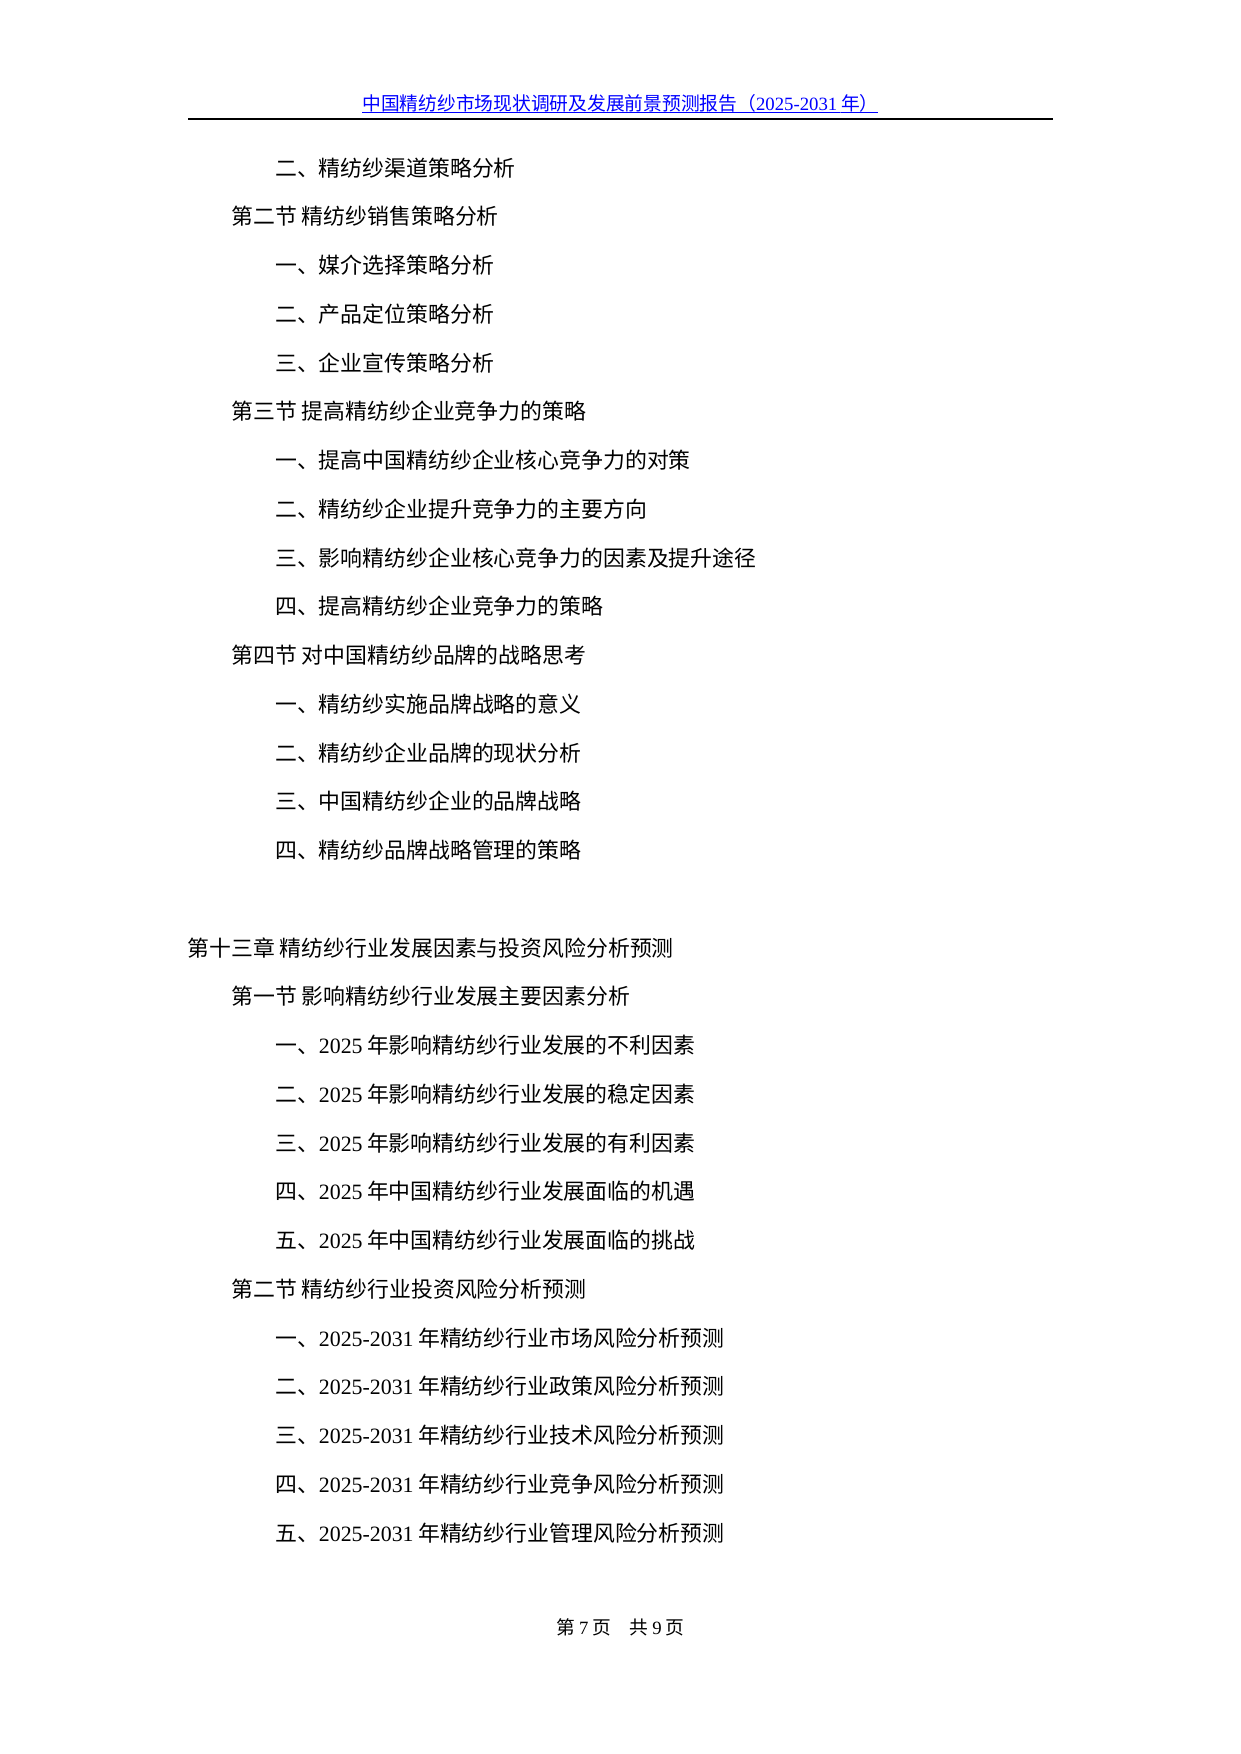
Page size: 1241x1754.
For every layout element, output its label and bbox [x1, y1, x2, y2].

text [187, 150, 1053, 1548]
